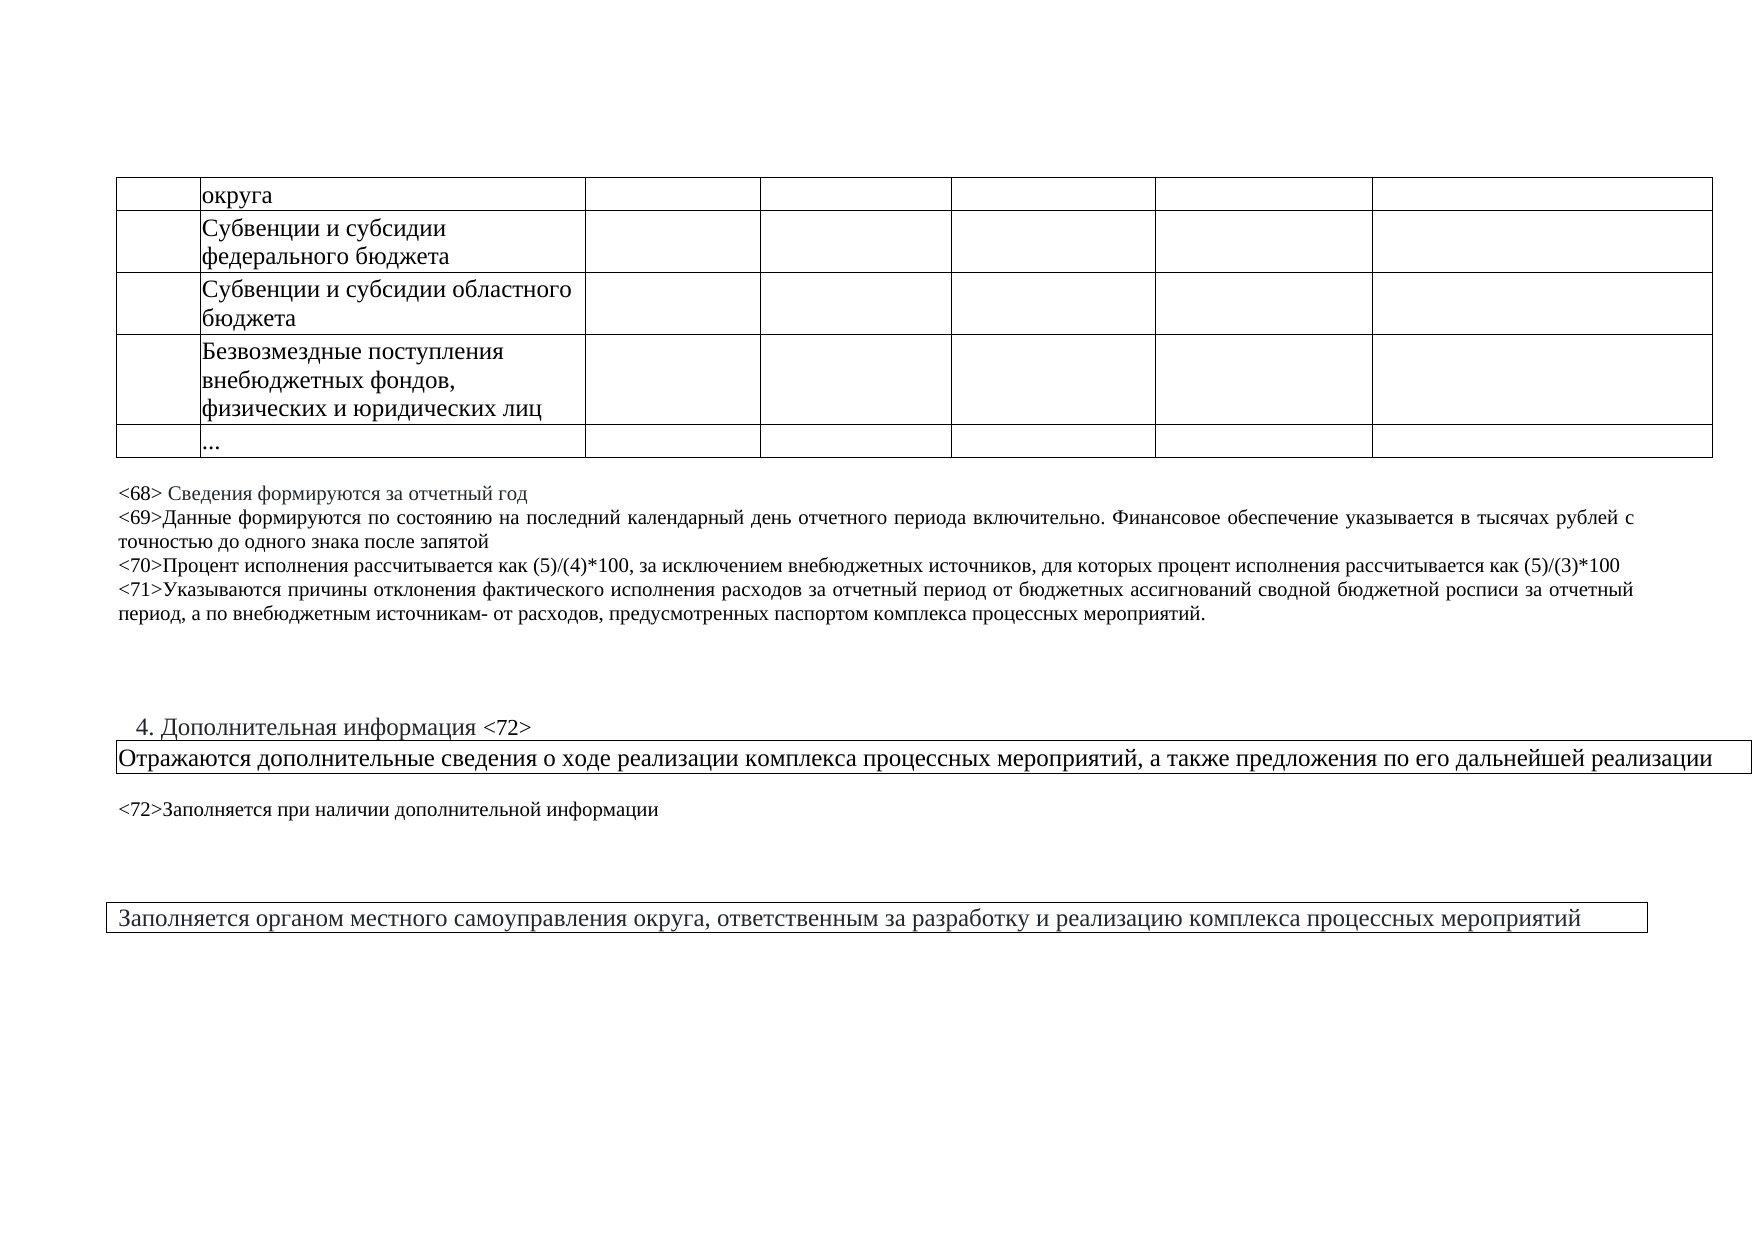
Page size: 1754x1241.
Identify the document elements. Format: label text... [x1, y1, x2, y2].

text <71>Указываются причины отклонения фактического исполнения расходов за отчетный период от бюджетных ассигнований сводной бюджетной росписи за отчетный период, а по внебюджетным источникам- от расходов, предусмотренных паспортом комплекса процессных мероприятий. [118, 577, 1636, 625]
table_cell [1373, 425, 1712, 457]
table_cell [952, 178, 1155, 210]
text <68> Сведения формируются за отчетный год [118, 481, 1636, 504]
table_cell [1373, 211, 1712, 272]
table_cell [952, 273, 1155, 333]
table_cell [1156, 273, 1372, 333]
table_cell ... [201, 425, 585, 457]
table_cell [761, 425, 951, 457]
table_cell [1373, 335, 1712, 424]
table_cell [1156, 425, 1372, 457]
table_cell [117, 335, 200, 424]
table_cell [586, 273, 760, 333]
table_cell [586, 335, 760, 424]
table_cell [761, 335, 951, 424]
table_cell Субвенции и субсидии областного бюджета [201, 273, 585, 333]
table_cell [761, 211, 951, 272]
table_cell [586, 211, 760, 272]
table_cell [117, 425, 200, 457]
text 4. Дополнительная информация <72> [118, 712, 1636, 740]
table_cell [117, 178, 200, 210]
table_cell [586, 425, 760, 457]
table_cell [1373, 178, 1712, 210]
text <70>Процент исполнения рассчитывается как (5)/(4)*100, за исключением внебюджетных источников, для которых процент исполнения рассчитывается как (5)/(3)*100 [118, 553, 1636, 577]
table_cell [1156, 178, 1372, 210]
table_cell [117, 211, 200, 272]
table_cell [952, 335, 1155, 424]
table_cell [117, 273, 200, 333]
table_header Заполняется органом местного самоуправления округа, ответственным за разработку и реализацию комплекса процессных мероприятий [107, 903, 1647, 932]
table_cell [1156, 335, 1372, 424]
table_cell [201, 335, 585, 424]
table_cell [952, 211, 1155, 272]
table_cell [761, 178, 951, 210]
table_cell [952, 425, 1155, 457]
table_cell [1156, 211, 1372, 272]
table_header Отражаются дополнительные сведения о ходе реализации комплекса процессных мероприятий, а также предложения по его дальнейшей реализации [117, 741, 1751, 773]
table_cell Субвенции и субсидии федерального бюджета [201, 211, 585, 272]
table_cell [761, 273, 951, 333]
table_cell [1373, 273, 1712, 333]
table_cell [201, 178, 585, 210]
text <69>Данные формируются по состоянию на последний календарный день отчетного периода включительно. Финансовое обеспечение указывается в тысячах рублей с точностью до одного знака после запятой [118, 504, 1636, 553]
table_cell [586, 178, 760, 210]
text <72>Заполняется при наличии дополнительной информации [118, 797, 1636, 821]
